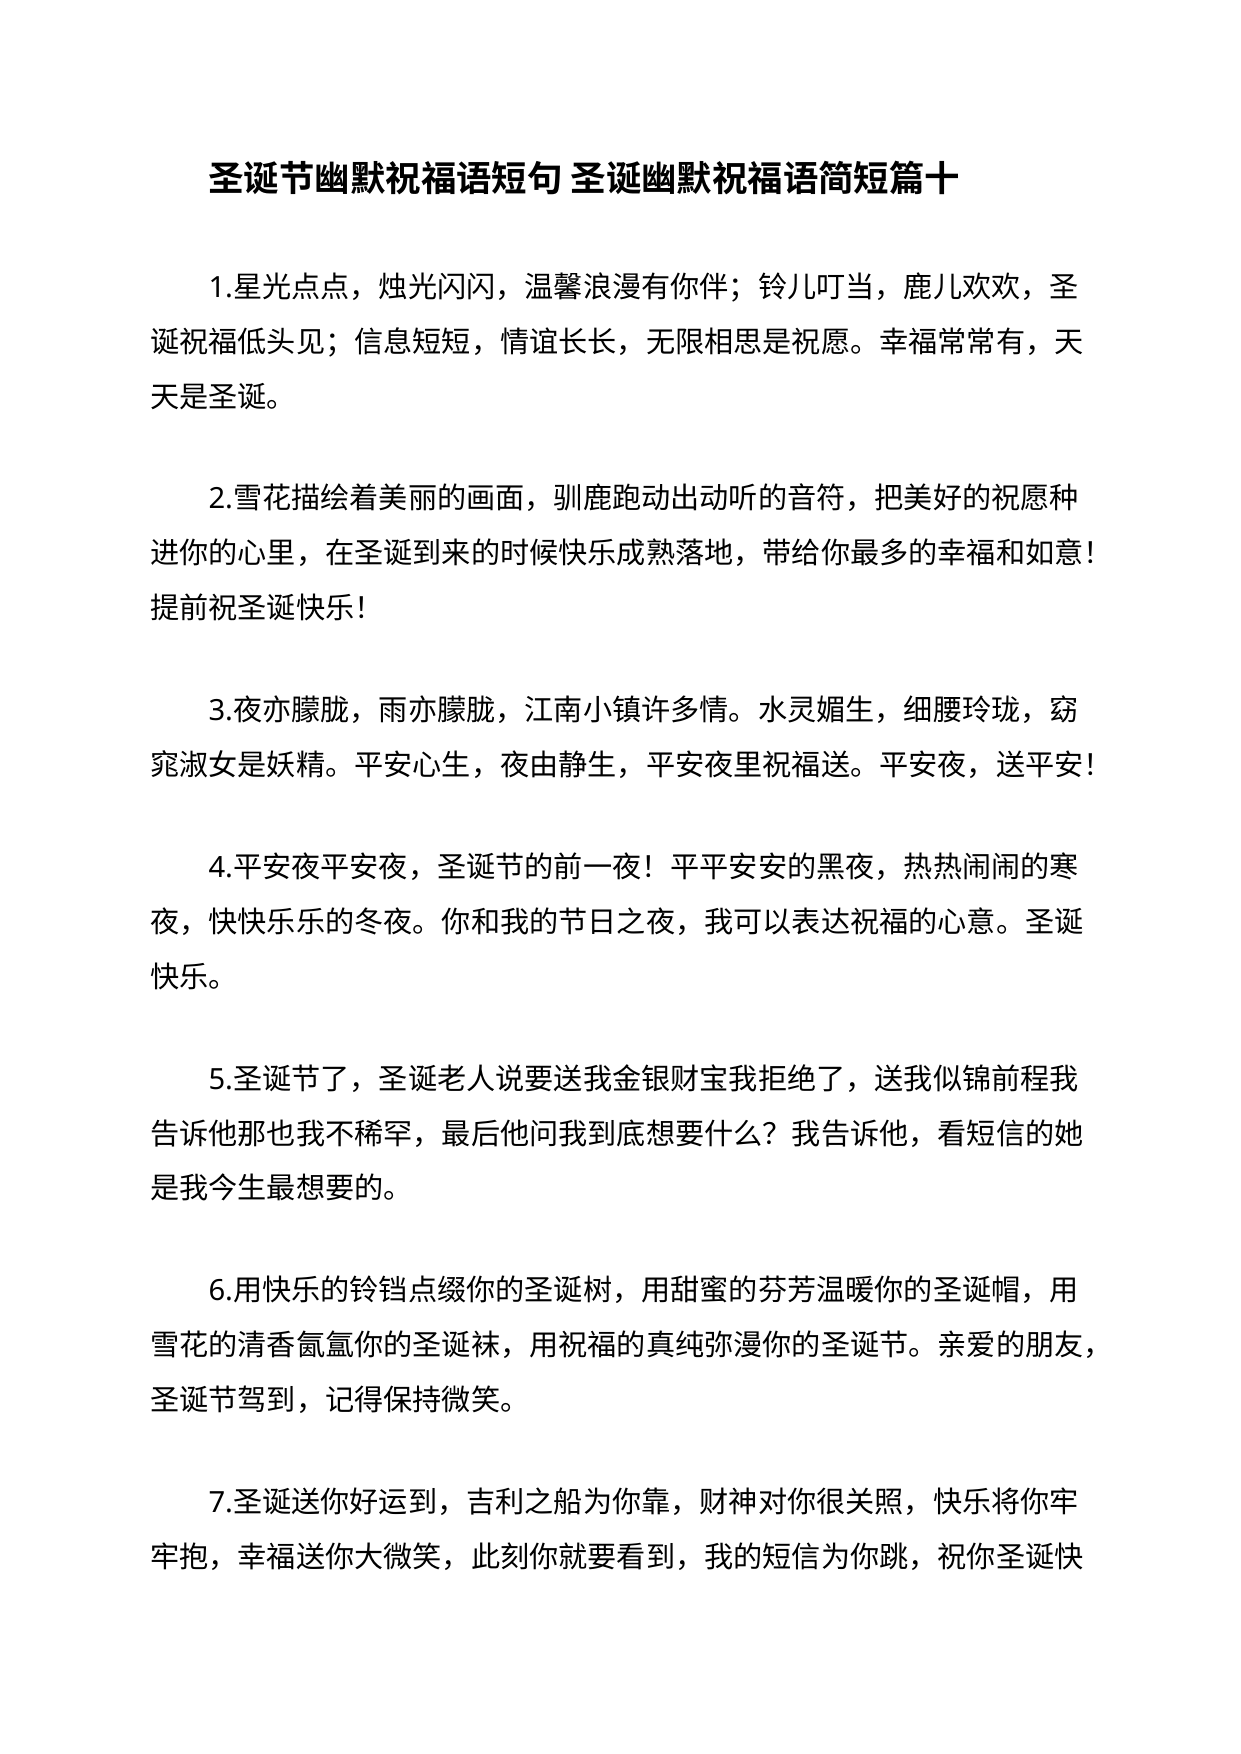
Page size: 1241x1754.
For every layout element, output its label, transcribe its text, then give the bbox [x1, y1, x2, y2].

text 4.平安夜平安夜，圣诞节的前一夜！平平安安的黑夜，热热闹闹的寒夜，快快乐乐的冬夜。你和我的节日之夜，我可以表达祝福的心意。圣诞快乐。 [150, 843, 1090, 996]
text 6.用快乐的铃铛点缀你的圣诞树，用甜蜜的芬芳温暖你的圣诞帽，用雪花的清香氤氲你的圣诞袜，用祝福的真纯弥漫你的圣诞节。亲爱的朋友，圣诞节驾到，记得保持微笑。 [150, 1267, 1090, 1419]
text 3.夜亦朦胧，雨亦朦胧，江南小镇许多情。水灵媚生，细腰玲珑，窈窕淑女是妖精。平安心生，夜由静生，平安夜里祝福送。平安夜，送平安！ [150, 687, 1090, 784]
text 2.雪花描绘着美丽的画面，驯鹿跑动出动听的音符，把美好的祝愿种进你的心里，在圣诞到来的时候快乐成熟落地，带给你最多的幸福和如意！提前祝圣诞快乐！ [150, 475, 1090, 627]
text 1.星光点点，烛光闪闪，温馨浪漫有你伴；铃儿叮当，鹿儿欢欢，圣诞祝福低头见；信息短短，情谊长长，无限相思是祝愿。幸福常常有，天天是圣诞。 [150, 263, 1090, 416]
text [150, 1478, 1090, 1576]
text 5.圣诞节了，圣诞老人说要送我金银财宝我拒绝了，送我似锦前程我告诉他那也我不稀罕，最后他问我到底想要什么？我告诉他，看短信的她是我今生最想要的。 [150, 1055, 1090, 1207]
text 圣诞节幽默祝福语短句 圣诞幽默祝福语简短篇十 [150, 150, 1090, 201]
